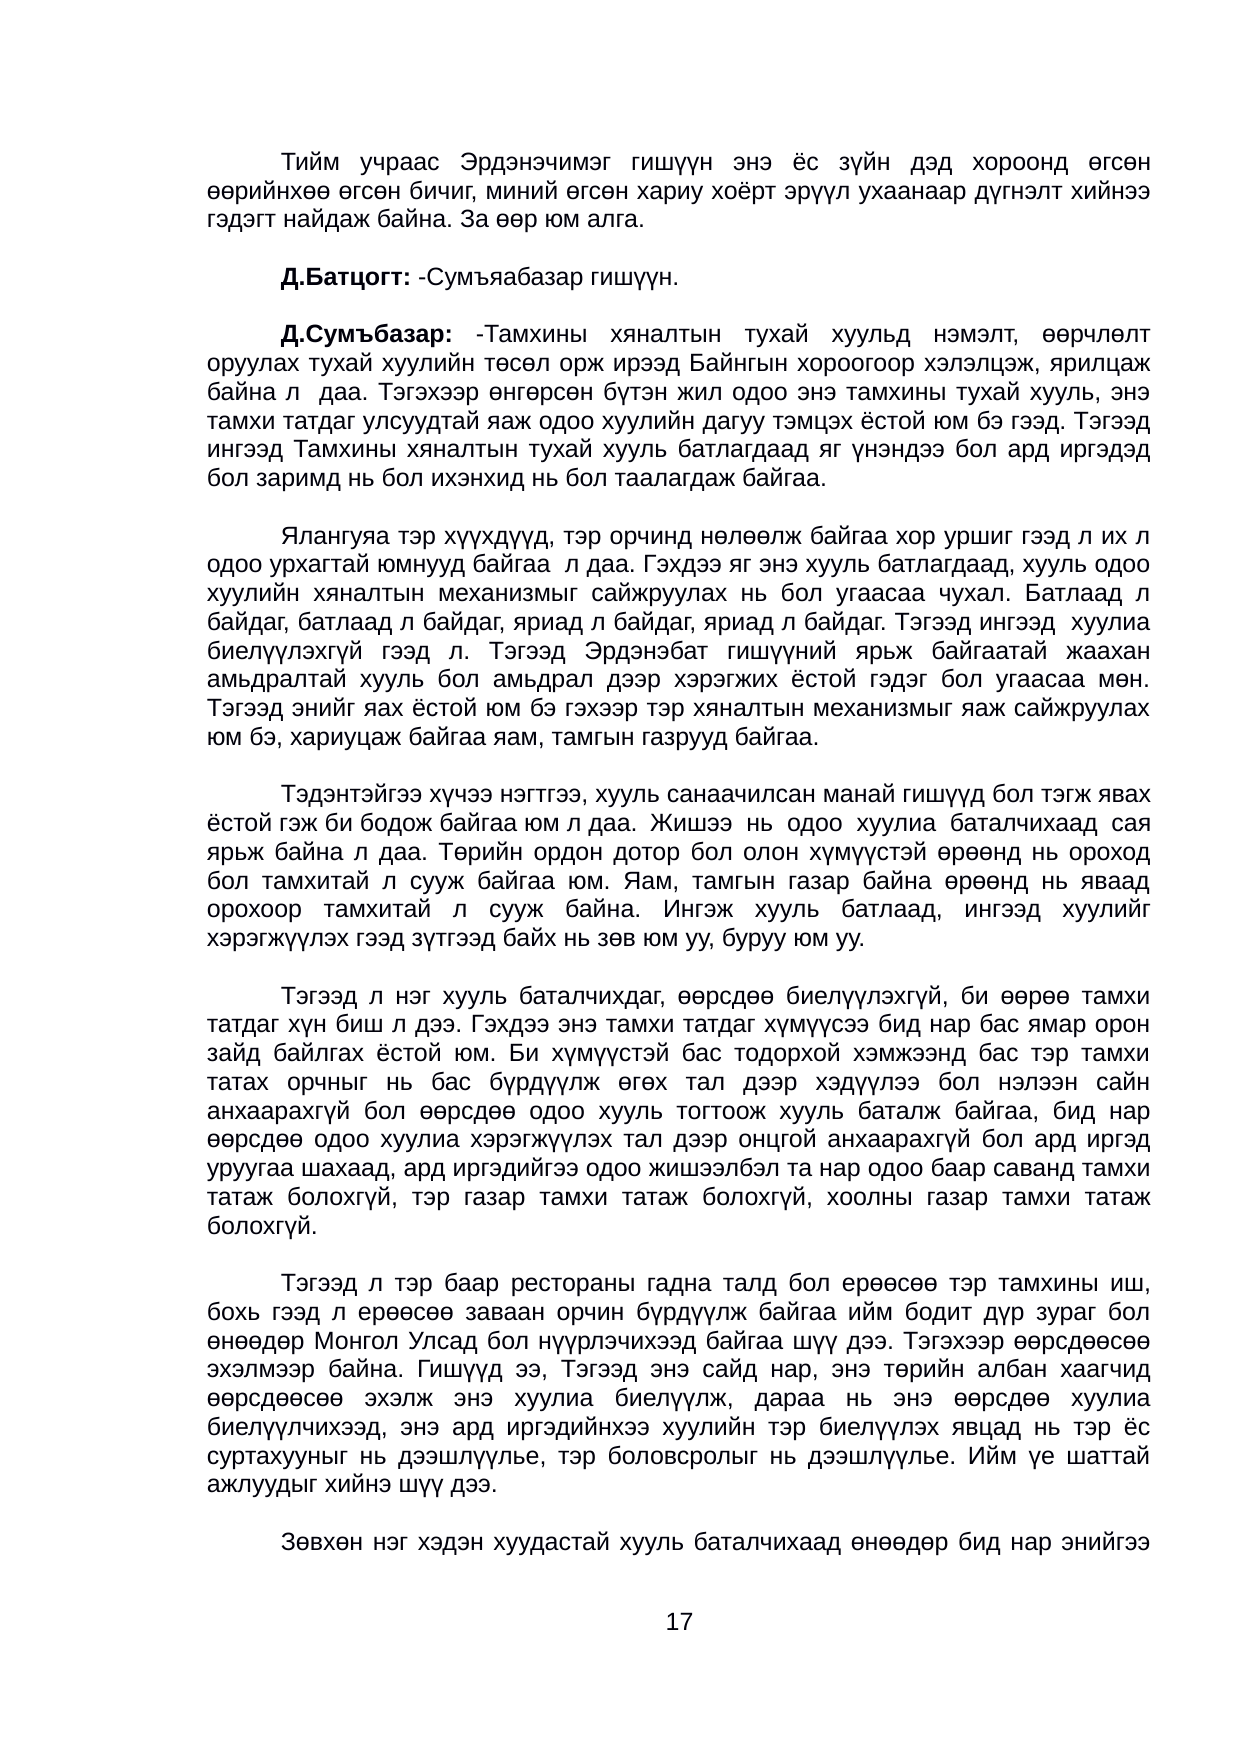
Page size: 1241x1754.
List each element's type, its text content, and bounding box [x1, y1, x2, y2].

text Д.Сумъбазар: -Тамхины хяналтын тухай хуульд нэмэлт, өөрчлөлт оруулах тухай хуулийн төсөл орж ирээд Байнгын хороогоор хэлэлцэж, ярилцаж байна л даа. Тэгэхээр өнгөрсөн бүтэн жил одоо энэ тамхины тухай хууль, энэ тамхи татдаг улсуудтай яаж одоо хуулийн дагуу тэмцэх ёстой юм бэ гээд. Тэгээд ингээд Тамхины хяналтын тухай хууль батлагдаад яг үнэндээ бол ард иргэдэд бол заримд нь бол ихэнхид нь бол таалагдаж байгаа. [207, 319, 1152, 492]
text Д.Батцогт: -Сумъяабазар гишүүн. [207, 262, 1152, 291]
text Тэгээд л тэр баар рестораны гадна талд бол ерөөсөө тэр тамхины иш, бохь гээд л ерөөсөө заваан орчин бүрдүүлж байгаа ийм бодит дүр зураг бол өнөөдөр Монгол Улсад бол нүүрлэчихээд байгаа шүү дээ. Тэгэхээр өөрсдөөсөө эхэлмээр байна. Гишүүд ээ, Тэгээд энэ сайд нар, энэ төрийн албан хаагчид өөрсдөөсөө эхэлж энэ хуулиа биелүүлж, дараа нь энэ өөрсдөө хуулиа биелүүлчихээд, энэ ард иргэдийнхээ хуулийн тэр биелүүлэх явцад нь тэр ёс суртахууныг нь дээшлүүлье, тэр боловсролыг нь дээшлүүлье. Ийм үе шаттай ажлуудыг хийнэ шүү дээ. [207, 1268, 1152, 1498]
text Ялангуяа тэр хүүхдүүд, тэр орчинд нөлөөлж байгаа хор уршиг гээд л их л одоо урхагтай юмнууд байгаа л даа. Гэхдээ яг энэ хууль батлагдаад, хууль одоо хуулийн хяналтын механизмыг сайжруулах нь бол угаасаа чухал. Батлаад л байдаг, батлаад л байдаг, яриад л байдаг, яриад л байдаг. Тэгээд ингээд хуулиа биелүүлэхгүй гээд л. Тэгээд Эрдэнэбат гишүүний ярьж байгаатай жаахан амьдралтай хууль бол амьдрал дээр хэрэгжих ёстой гэдэг бол угаасаа мөн. Тэгээд энийг яах ёстой юм бэ гэхээр тэр хяналтын механизмыг яаж сайжруулах юм бэ, хариуцаж байгаа яам, тамгын газрууд байгаа. [207, 521, 1152, 751]
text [207, 1527, 1152, 1556]
text Тэдэнтэйгээ хүчээ нэгтгээ, хууль санаачилсан манай гишүүд бол тэгж явах ёстой гэж би бодож байгаа юм л даа. Жишээ нь одоо хуулиа баталчихаад сая ярьж байна л даа. Төрийн ордон дотор бол олон хүмүүстэй өрөөнд нь ороход бол тамхитай л сууж байгаа юм. Яам, тамгын газар байна өрөөнд нь яваад орохоор тамхитай л сууж байна. Ингэж хууль батлаад, ингээд хуулийг хэрэгжүүлэх гээд зүтгээд байх нь зөв юм уу, буруу юм уу. [207, 779, 1152, 952]
text Тэгээд л нэг хууль баталчихдаг, өөрсдөө биелүүлэхгүй, би өөрөө тамхи татдаг хүн биш л дээ. Гэхдээ энэ тамхи татдаг хүмүүсээ бид нар бас ямар орон зайд байлгах ёстой юм. Би хүмүүстэй бас тодорхой хэмжээнд бас тэр тамхи татах орчныг нь бас бүрдүүлж өгөх тал дээр хэдүүлээ бол нэлээн сайн анхаарахгүй бол өөрсдөө одоо хууль тогтоож хууль баталж байгаа, бид нар өөрсдөө одоо хуулиа хэрэгжүүлэх тал дээр онцгой анхаарахгүй бол ард иргэд уруугаа шахаад, ард иргэдийгээ одоо жишээлбэл та нар одоо баар саванд тамхи татаж болохгүй, тэр газар тамхи татаж болохгүй, хоолны газар тамхи татаж болохгүй. [207, 981, 1152, 1239]
text Тийм учраас Эрдэнэчимэг гишүүн энэ ёс зүйн дэд хороонд өгсөн өөрийнхөө өгсөн бичиг, миний өгсөн хариу хоёрт эрүүл ухаанаар дүгнэлт хийнээ гэдэгт найдаж байна. За өөр юм алга. [207, 147, 1152, 233]
